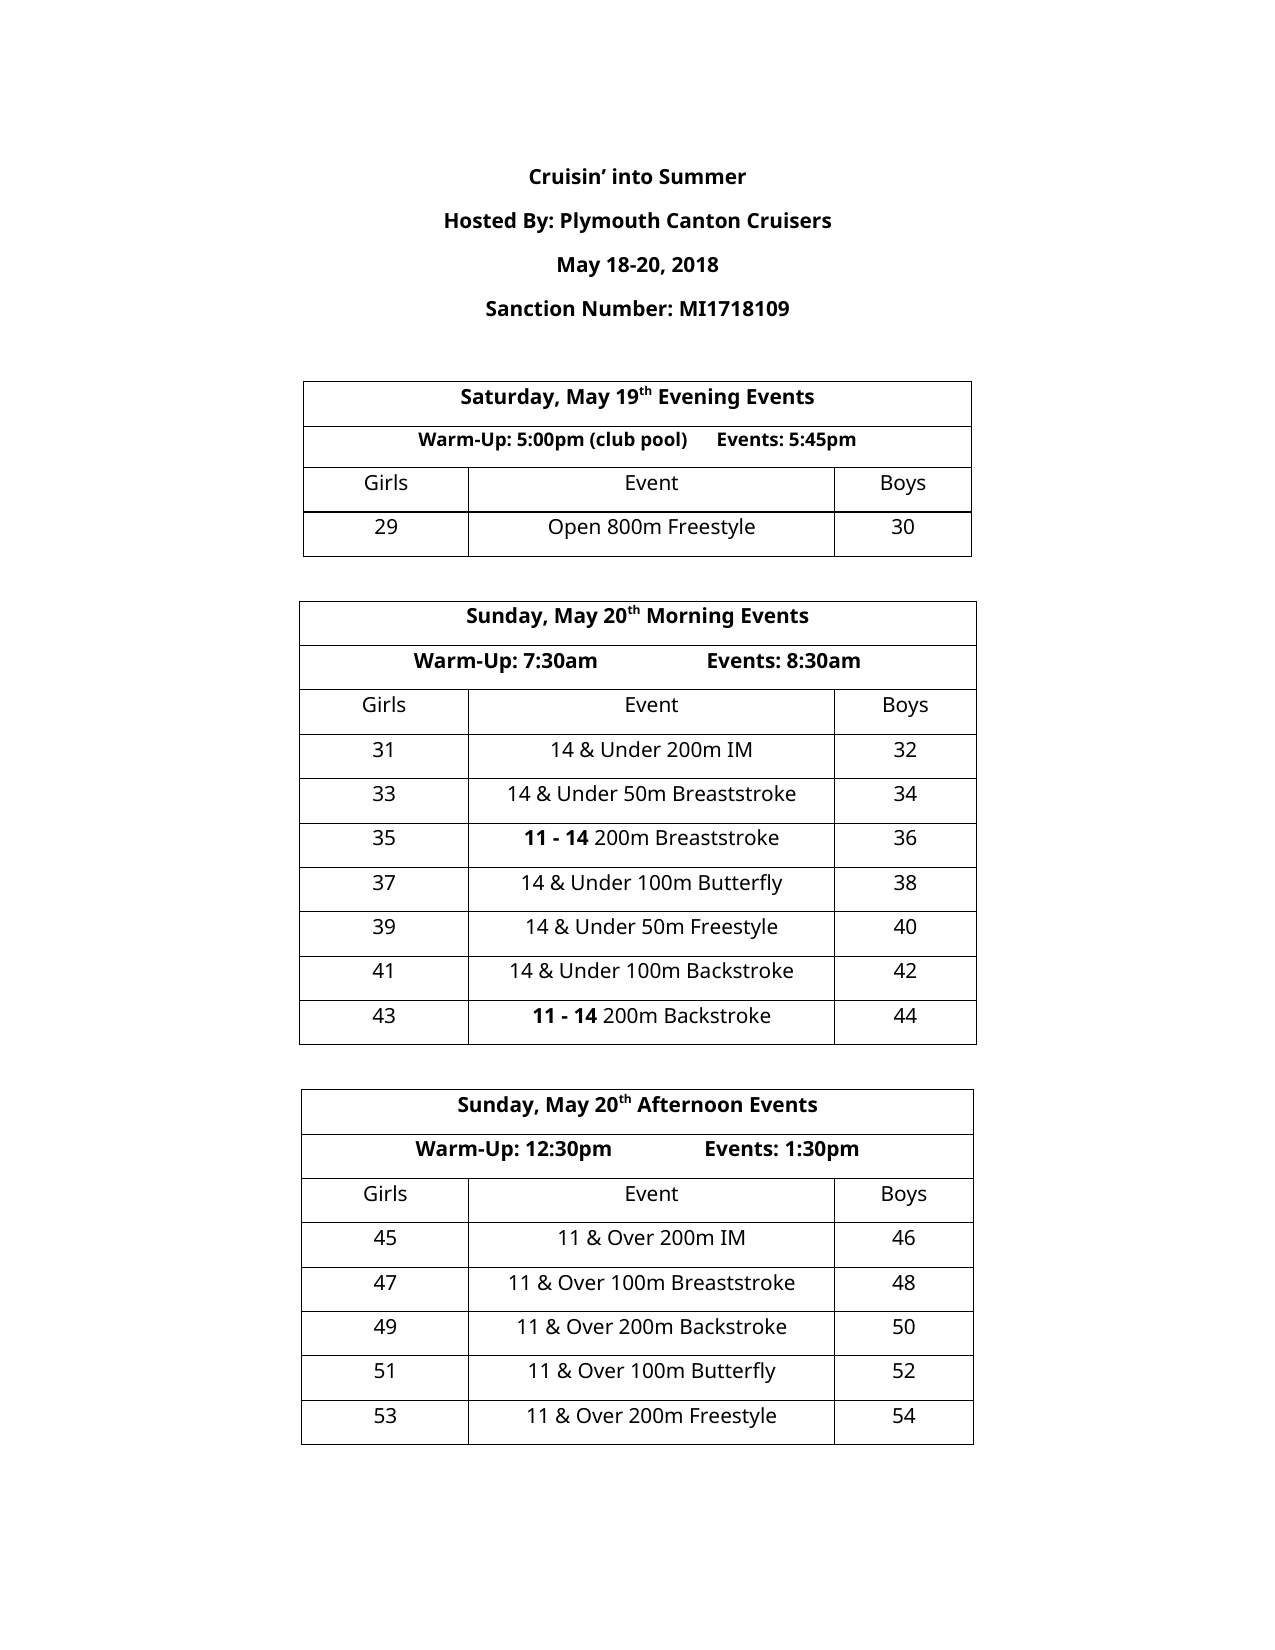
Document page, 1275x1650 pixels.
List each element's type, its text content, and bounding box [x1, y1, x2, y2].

table_cell 30 [835, 513, 971, 556]
text Cruisin’ into Summer [150, 162, 1125, 191]
table_cell 14 & Under 50m Breaststroke [469, 779, 834, 822]
table_cell 52 [835, 1356, 973, 1400]
table_cell Event [469, 1179, 834, 1222]
table_cell 49 [302, 1312, 468, 1355]
table_cell 54 [835, 1401, 973, 1444]
table_cell 39 [300, 912, 468, 956]
table_cell Girls [304, 468, 468, 511]
table_cell 40 [835, 912, 976, 956]
table_cell 51 [302, 1356, 468, 1400]
table_header Saturday, May 19th Evening Events [304, 382, 971, 426]
table_cell Event [469, 690, 834, 734]
table_cell 37 [300, 868, 468, 911]
table_cell 36 [835, 824, 976, 867]
table_cell 43 [300, 1001, 468, 1044]
table_cell Warm-Up: 12:30pm Events: 1:30pm [302, 1135, 973, 1178]
table_cell 48 [835, 1268, 973, 1311]
table_cell 34 [835, 779, 976, 822]
table_cell Girls [300, 690, 468, 734]
table_cell Warm-Up: 7:30am Events: 8:30am [300, 646, 976, 689]
text Sanction Number: MI1718109 [150, 294, 1125, 322]
table_cell 11 & Over 100m Butterfly [469, 1356, 834, 1400]
table_cell 46 [835, 1223, 973, 1267]
table_cell 14 & Under 200m IM [469, 735, 834, 778]
table_cell 29 [304, 513, 468, 556]
table_cell 11 & Over 200m IM [469, 1223, 834, 1267]
table_cell 31 [300, 735, 468, 778]
table_cell 42 [835, 957, 976, 1000]
table_cell Boys [835, 690, 976, 734]
table_cell 11 & Over 200m Freestyle [469, 1401, 834, 1444]
table_cell Warm-Up: 5:00pm (club pool) Events: 5:45pm [304, 427, 971, 467]
table_cell 14 & Under 100m Backstroke [469, 957, 834, 1000]
table_cell 50 [835, 1312, 973, 1355]
table_cell 32 [835, 735, 976, 778]
table_cell 45 [302, 1223, 468, 1267]
table_cell 44 [835, 1001, 976, 1044]
table_cell Boys [835, 1179, 973, 1222]
table_header Sunday, May 20th Afternoon Events [302, 1090, 973, 1133]
table_cell 11 - 14 200m Backstroke [469, 1001, 834, 1044]
table_cell 47 [302, 1268, 468, 1311]
table_header Sunday, May 20th Morning Events [300, 602, 976, 645]
table_cell 14 & Under 50m Freestyle [469, 912, 834, 956]
table_cell 33 [300, 779, 468, 822]
table_cell 38 [835, 868, 976, 911]
table_cell 11 - 14 200m Breaststroke [469, 824, 834, 867]
table_cell Event [469, 468, 834, 511]
text Hosted By: Plymouth Canton Cruisers [150, 206, 1125, 235]
table_cell 14 & Under 100m Butterfly [469, 868, 834, 911]
table_cell 11 & Over 200m Backstroke [469, 1312, 834, 1355]
text May 18-20, 2018 [150, 250, 1125, 278]
table_cell Boys [835, 468, 971, 511]
table_cell Open 800m Freestyle [469, 513, 834, 556]
table_cell 11 & Over 100m Breaststroke [469, 1268, 834, 1311]
table_cell Girls [302, 1179, 468, 1222]
table_cell 35 [300, 824, 468, 867]
table_cell 41 [300, 957, 468, 1000]
table_cell 53 [302, 1401, 468, 1444]
